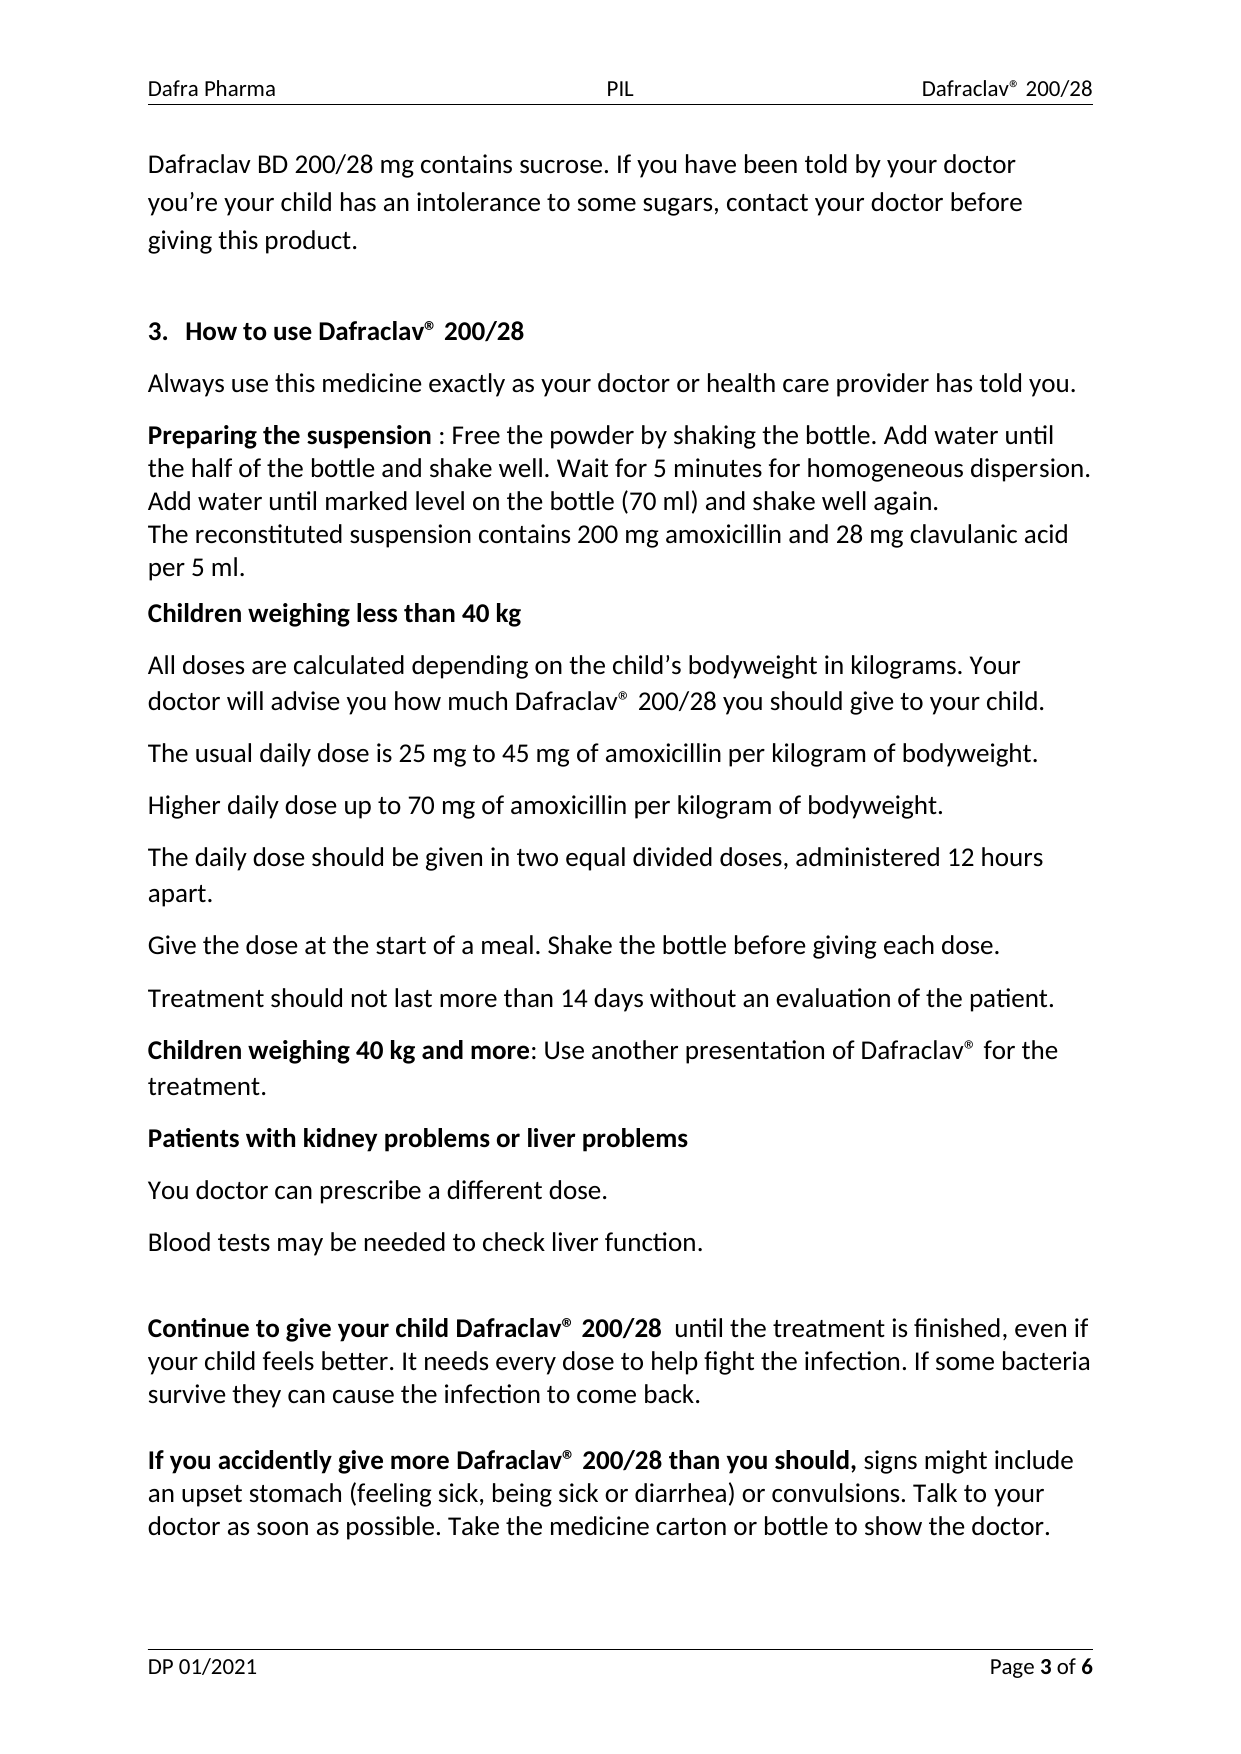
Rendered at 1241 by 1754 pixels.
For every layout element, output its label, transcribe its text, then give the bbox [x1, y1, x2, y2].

text All doses are calculated depending on the child’s bodyweight in kilograms. Your doctor will advise you how much Dafraclav® 200/28 you should give to your child. [148, 648, 1093, 717]
text Higher daily dose up to 70 mg of amoxicillin per kilogram of bodyweight. [148, 788, 1093, 821]
text If you accidently give more Dafraclav® 200/28 than you should, signs might include an upset stomach (feeling sick, being sick or diarrhea) or convulsions. Talk to your doctor as soon as possible. Take the medicine carton or bottle to show the doctor. [148, 1443, 1093, 1542]
text You doctor can prescribe a different dose. [148, 1173, 1093, 1206]
text Dafraclav BD 200/28 mg contains sucrose. If you have been told by your doctor you’re your child has an intolerance to some sugars, contact your doctor before giving this product. [148, 148, 1093, 256]
text Continue to give your child Dafraclav® 200/28 until the treatment is finished, even if your child feels better. It needs every dose to help fight the infection. If some bacteria survive they can cause the infection to come back. [148, 1311, 1093, 1410]
text Children weighing 40 kg and more: Use another presentation of Dafraclav® for the treatment. [148, 1033, 1093, 1102]
text The daily dose should be given in two equal divided doses, administered 12 hours apart. [148, 841, 1093, 909]
text Treatment should not last more than 14 days without an evaluation of the patient. [148, 981, 1093, 1014]
text Give the dose at the start of a meal. Shake the bottle before giving each dose. [148, 928, 1093, 962]
text Always use this medicine exactly as your doctor or health care provider has told you. [148, 366, 1093, 399]
text Preparing the suspension : Free the powder by shaking the bottle. Add water until the half of the bottle and shake well. Wait for 5 minutes for homogeneous dispersion. Add water until marked level on the bottle (70 ml) and shake well again. [148, 418, 1093, 517]
text Patients with kidney problems or liver problems [148, 1121, 1093, 1154]
text The usual daily dose is 25 mg to 45 mg of amoxicillin per kilogram of bodyweight. [148, 736, 1093, 769]
text Children weighing less than 40 kg [148, 596, 1093, 629]
text The reconstituted suspension contains 200 mg amoxicillin and 28 mg clavulanic acid per 5 ml. [148, 517, 1093, 583]
list How to use Dafraclav® 200/28 [148, 314, 1093, 347]
text Blood tests may be needed to check liver function. [148, 1226, 1093, 1259]
